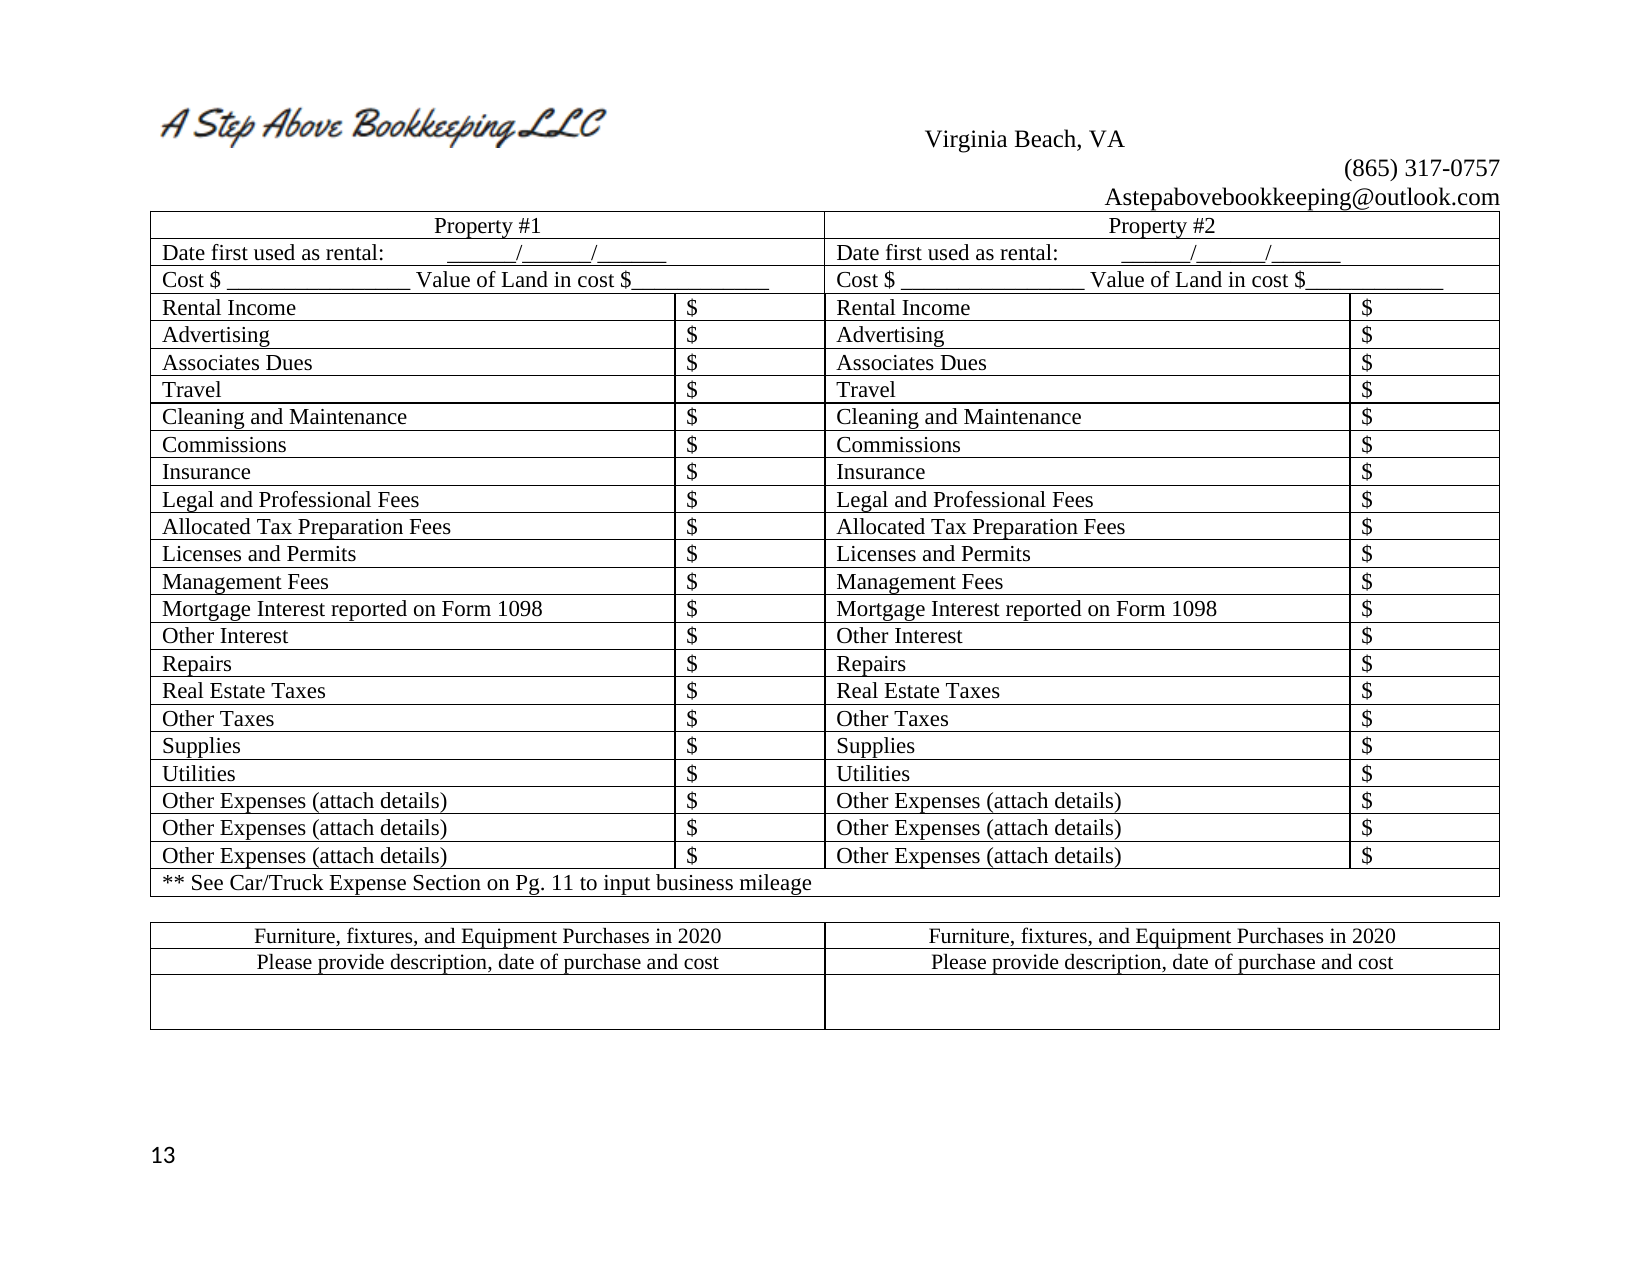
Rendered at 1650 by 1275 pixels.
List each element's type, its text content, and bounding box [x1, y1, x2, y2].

table_cell Supplies [151, 732, 674, 758]
table_cell $ [676, 787, 824, 813]
table_cell $ [676, 650, 824, 676]
table_cell Repairs [826, 650, 1349, 676]
table_cell $ [1351, 294, 1499, 320]
table_cell Commissions [826, 431, 1349, 457]
table_cell [826, 975, 1499, 1028]
table_cell $ [1351, 349, 1499, 375]
table_cell $ [676, 623, 824, 649]
table_cell $ [1351, 787, 1499, 813]
table_cell Supplies [826, 732, 1349, 758]
table_cell Licenses and Permits [826, 540, 1349, 567]
table_cell $ [676, 513, 824, 539]
table_cell $ [1351, 623, 1499, 649]
table_cell Rental Income [151, 294, 674, 320]
table_cell Repairs [151, 650, 674, 676]
table_cell Please provide description, date of purchase and cost [151, 949, 824, 974]
table_cell $ [676, 404, 824, 430]
table_cell Other Taxes [826, 705, 1349, 731]
table_cell Property #1 [151, 212, 824, 238]
table_cell Date first used as rental: ______/______/______ [151, 239, 824, 265]
table_cell Legal and Professional Fees [151, 486, 674, 512]
table_cell $ [676, 595, 824, 622]
table_cell $ [1351, 321, 1499, 348]
table_cell $ [676, 814, 824, 841]
table_cell $ [1351, 540, 1499, 567]
table_cell Mortgage Interest reported on Form 1098 [151, 595, 674, 622]
table_cell Associates Dues [151, 349, 674, 375]
table_cell Date first used as rental: ______/______/______ [825, 239, 1499, 265]
table_cell Other Expenses (attach details) [151, 814, 674, 841]
table_cell Other Expenses (attach details) [151, 787, 674, 813]
table_cell Please provide description, date of purchase and cost [826, 949, 1499, 974]
table_cell Insurance [826, 458, 1349, 484]
table_cell ** See Car/Truck Expense Section on Pg. 11 to input business mileage [151, 869, 1499, 896]
table_cell $ [1351, 760, 1499, 786]
table_cell $ [1351, 732, 1499, 758]
table_cell $ [676, 732, 824, 758]
table_cell $ [676, 294, 824, 320]
table_cell Rental Income [826, 294, 1349, 320]
table_cell $ [676, 458, 824, 484]
table_cell Utilities [826, 760, 1349, 786]
table_cell Allocated Tax Preparation Fees [826, 513, 1349, 539]
table_cell Real Estate Taxes [826, 677, 1349, 704]
table_cell $ [676, 760, 824, 786]
table_cell Management Fees [151, 568, 674, 594]
table_cell $ [676, 705, 824, 731]
table_cell $ [1351, 513, 1499, 539]
table_cell $ [676, 349, 824, 375]
table_cell Associates Dues [826, 349, 1349, 375]
table_cell Other Interest [826, 623, 1349, 649]
table_cell Cost $ ________________ Value of Land in cost $____________ [151, 266, 824, 293]
table_cell Other Expenses (attach details) [826, 787, 1349, 813]
table_cell $ [1351, 431, 1499, 457]
table_cell $ [676, 842, 824, 868]
table_header Furniture, fixtures, and Equipment Purchases in 2020 [826, 923, 1499, 948]
table_cell $ [1351, 404, 1499, 430]
table_cell Cost $ ________________ Value of Land in cost $____________ [825, 266, 1499, 293]
table_cell $ [676, 431, 824, 457]
table_cell $ [1351, 705, 1499, 731]
table_cell $ [676, 486, 824, 512]
table_cell Other Expenses (attach details) [826, 842, 1349, 868]
table_cell $ [676, 677, 824, 704]
table_cell Utilities [151, 760, 674, 786]
table_cell Advertising [151, 321, 674, 348]
table_cell $ [1351, 376, 1499, 402]
table_cell $ [1351, 842, 1499, 868]
table_cell $ [676, 568, 824, 594]
table_cell Other Expenses (attach details) [826, 814, 1349, 841]
table_header Furniture, fixtures, and Equipment Purchases in 2020 [151, 923, 824, 948]
table_cell $ [676, 540, 824, 567]
table_cell Cleaning and Maintenance [826, 404, 1349, 430]
table_cell Cleaning and Maintenance [151, 404, 674, 430]
table_cell $ [1351, 486, 1499, 512]
table_cell Other Interest [151, 623, 674, 649]
table_cell Insurance [151, 458, 674, 484]
table_cell $ [1351, 568, 1499, 594]
table_cell [151, 975, 824, 1028]
table_cell $ [1351, 814, 1499, 841]
table_cell $ [1351, 458, 1499, 484]
table_cell Licenses and Permits [151, 540, 674, 567]
table_cell Travel [151, 376, 674, 402]
table_cell $ [676, 321, 824, 348]
table_cell Real Estate Taxes [151, 677, 674, 704]
table_cell $ [1351, 650, 1499, 676]
picture [150, 105, 616, 148]
table_cell Property #2 [825, 212, 1499, 238]
table_cell Travel [826, 376, 1349, 402]
table_cell Legal and Professional Fees [826, 486, 1349, 512]
table_cell Other Taxes [151, 705, 674, 731]
table_cell Mortgage Interest reported on Form 1098 [826, 595, 1349, 622]
table_cell $ [1351, 677, 1499, 704]
table_cell Commissions [151, 431, 674, 457]
table_cell Other Expenses (attach details) [151, 842, 674, 868]
table_cell $ [676, 376, 824, 402]
table_cell Management Fees [826, 568, 1349, 594]
table_cell Advertising [826, 321, 1349, 348]
table_cell Allocated Tax Preparation Fees [151, 513, 674, 539]
table_cell $ [1351, 595, 1499, 622]
